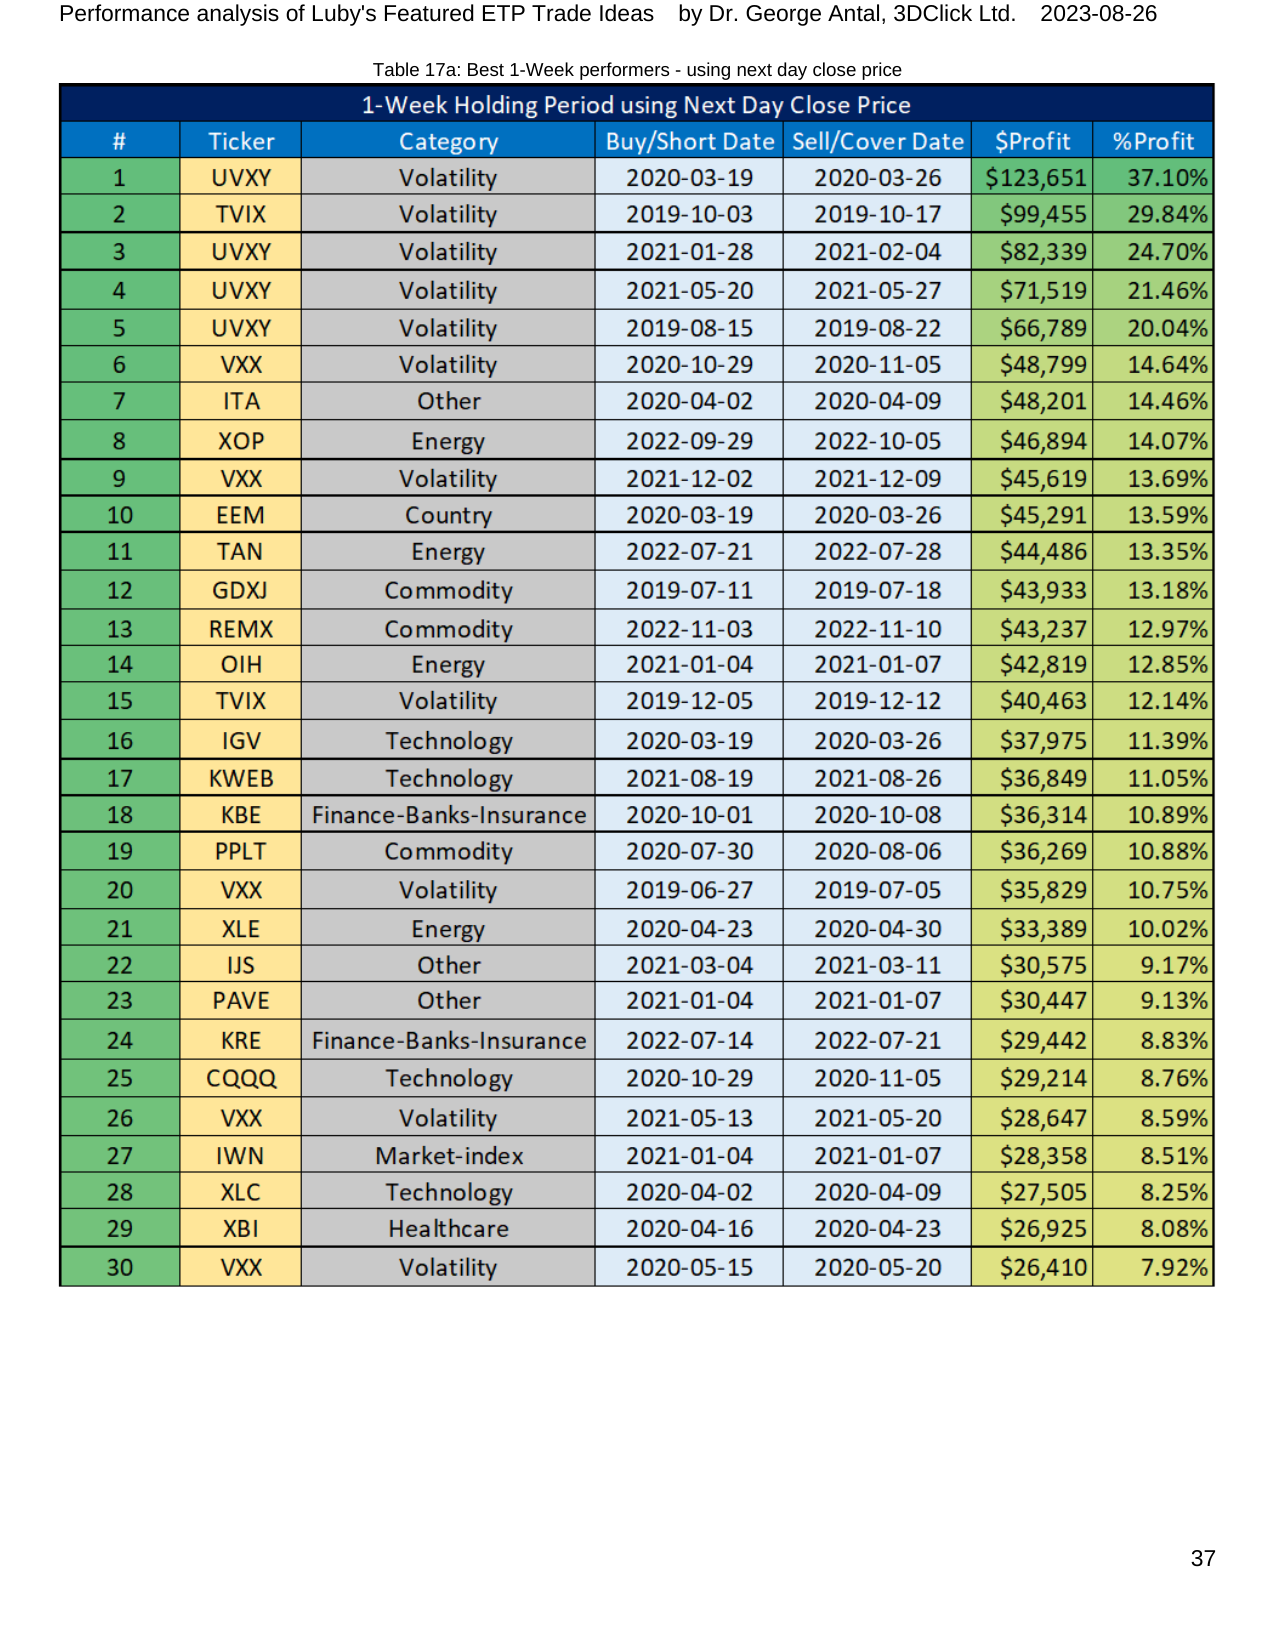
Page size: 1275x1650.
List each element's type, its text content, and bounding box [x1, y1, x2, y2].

text Table 17a: Best 1-Week performers - using next day close price [59, 59, 1216, 81]
picture [58, 83, 1216, 1288]
